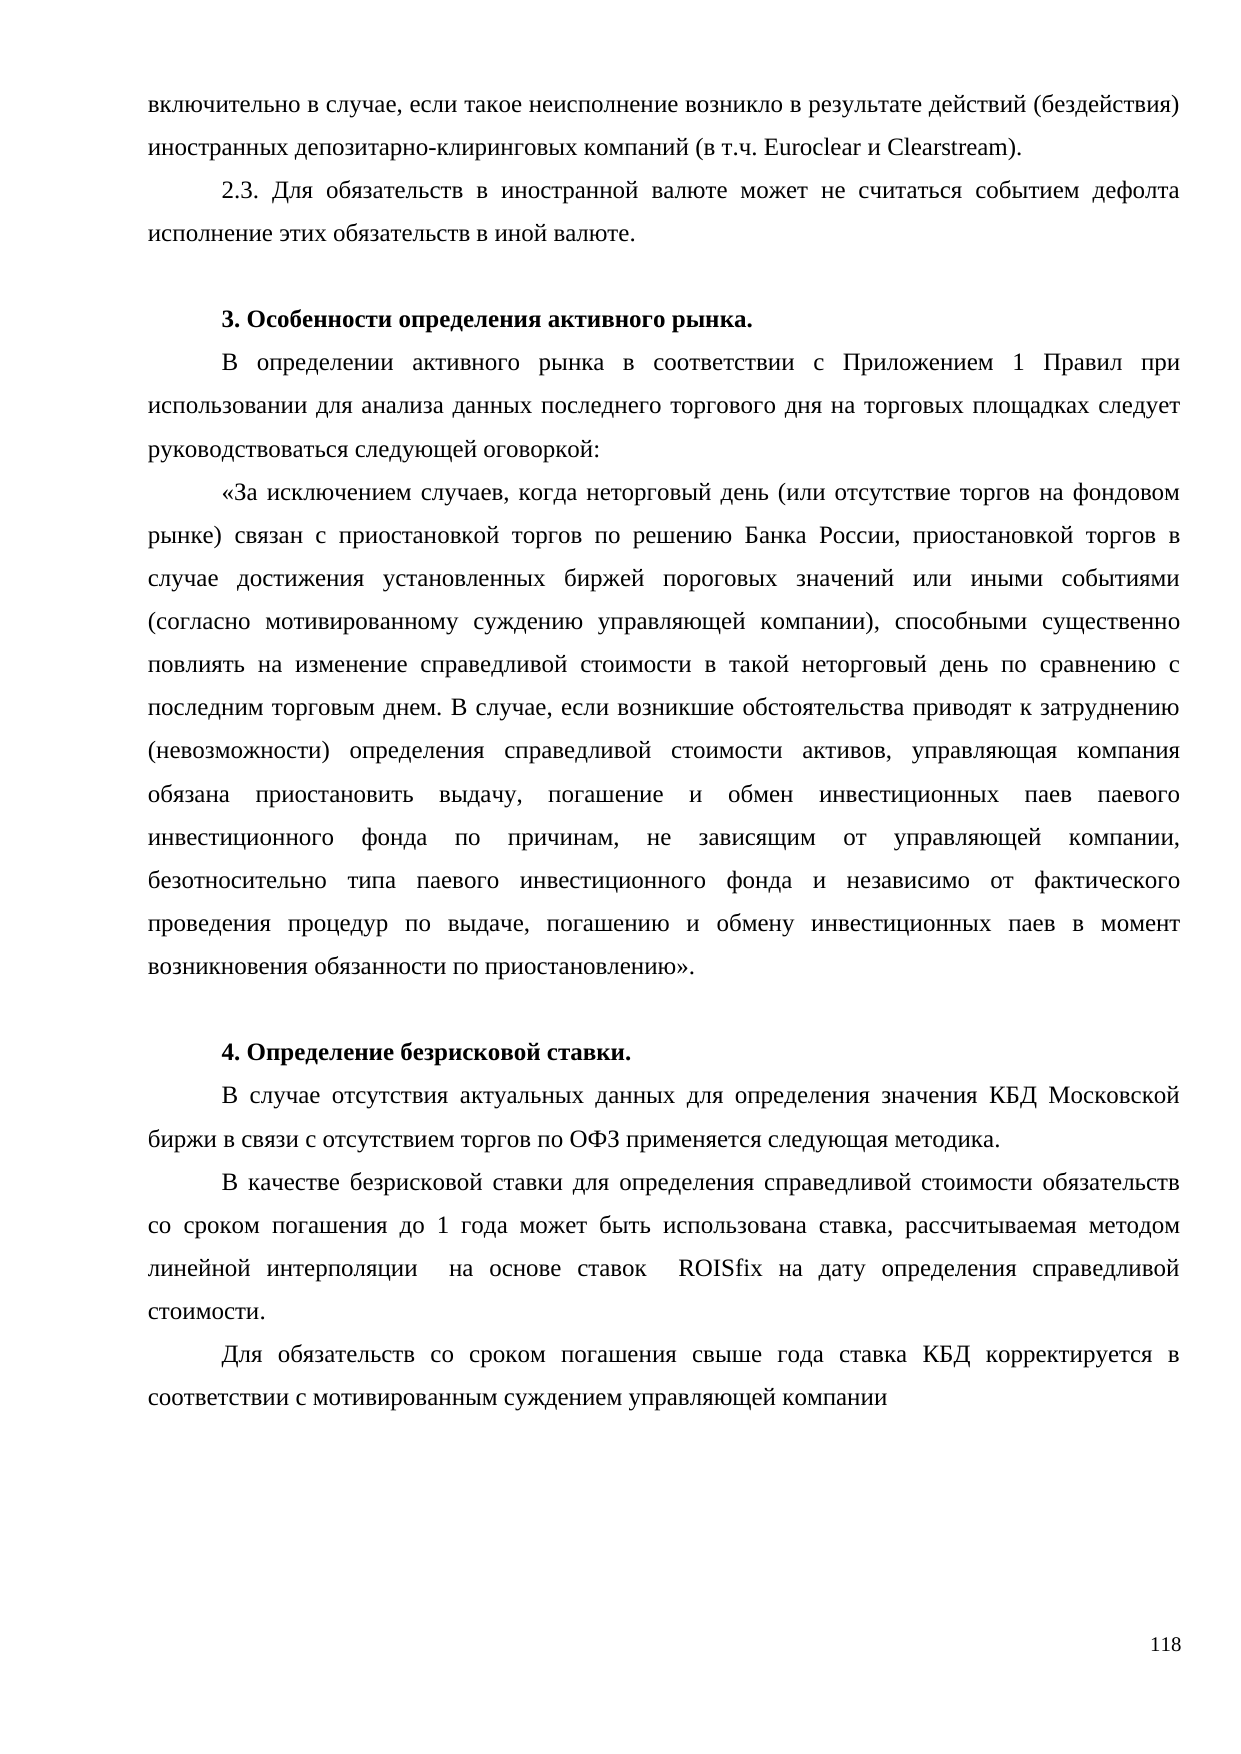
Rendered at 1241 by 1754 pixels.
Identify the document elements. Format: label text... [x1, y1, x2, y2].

text Для обязательств со сроком погашения свыше года ставка КБД корректируется в соответствии с мотивированным суждением управляющей компании [148, 1339, 1181, 1411]
text 4. Определение безрисковой ставки. [148, 1037, 1181, 1066]
text В случае отсутствия актуальных данных для определения значения КБД Московской биржи в связи с отсутствием торгов по ОФЗ применяется следующая методика. [148, 1081, 1181, 1152]
text В определении активного рынка в соответствии с Приложением 1 Правил при использовании для анализа данных последнего торгового дня на торговых площадках следует руководствоваться следующей оговоркой: [148, 347, 1181, 462]
text 3. Особенности определения активного рынка. [148, 304, 1181, 333]
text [148, 89, 1181, 161]
text В качестве безрисковой ставки для определения справедливой стоимости обязательств со сроком погашения до 1 года может быть использована ставка, рассчитываемая методом линейной интерполяции на основе ставок ROISfix на дату определения справедливой стоимости. [148, 1167, 1181, 1325]
text 2.3. Для обязательств в иностранной валюте может не считаться событием дефолта исполнение этих обязательств в иной валюте. [148, 175, 1181, 247]
text «За исключением случаев, когда неторговый день (или отсутствие торгов на фондовом рынке) связан с приостановкой торгов по решению Банка России, приостановкой торгов в случае достижения установленных биржей пороговых значений или иными событиями (согласно мотивированному суждению управляющей компании), способными существенно повлиять на изменение справедливой стоимости в такой неторговый день по сравнению с последним торговым днем. В случае, если возникшие обстоятельства приводят к затруднению (невозможности) определения справедливой стоимости активов, управляющая компания обязана приостановить выдачу, погашение и обмен инвестиционных паев паевого инвестиционного фонда по причинам, не зависящим от управляющей компании, безотносительно типа паевого инвестиционного фонда и независимо от фактического проведения процедур по выдаче, погашению и обмену инвестиционных паев в момент возникновения обязанности по приостановлению». [148, 477, 1181, 980]
